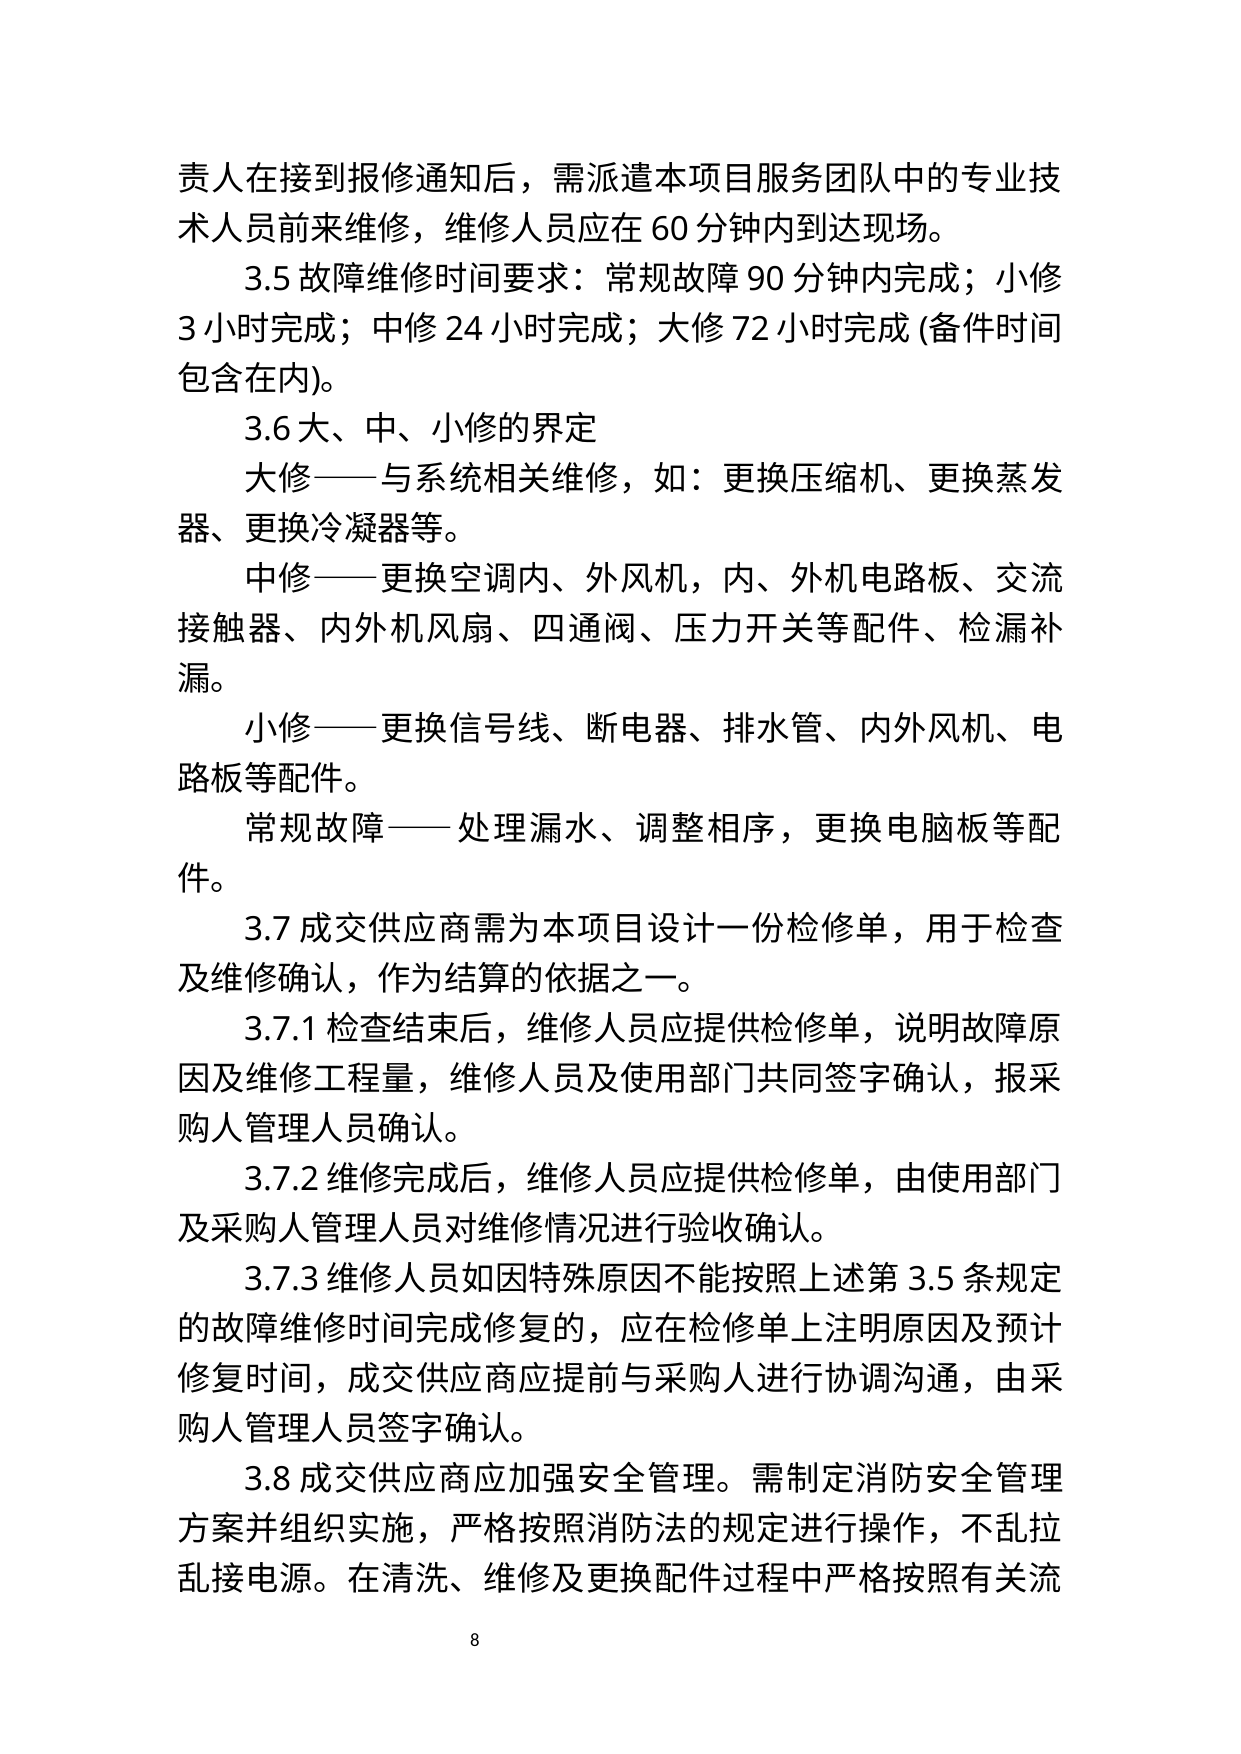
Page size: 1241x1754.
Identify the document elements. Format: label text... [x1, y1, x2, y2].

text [177, 150, 1063, 250]
text 中修——更换空调内、外风机，内、外机电路板、交流接触器、内外机风扇、四通阀、压力开关等配件、检漏补漏。 [177, 550, 1063, 700]
text 大修——与系统相关维修，如：更换压缩机、更换蒸发器、更换冷凝器等。 [177, 450, 1063, 550]
text 常规故障——处理漏水、调整相序，更换电脑板等配件。 [177, 800, 1063, 900]
text 3.7成交供应商需为本项目设计一份检修单，用于检查及维修确认，作为结算的依据之一。 [177, 900, 1063, 1000]
text 3.7.3维修人员如因特殊原因不能按照上述第3.5条规定的故障维修时间完成修复的，应在检修单上注明原因及预计修复时间，成交供应商应提前与采购人进行协调沟通，由采购人管理人员签字确认。 [177, 1250, 1063, 1450]
text 3.7.2维修完成后，维修人员应提供检修单，由使用部门及采购人管理人员对维修情况进行验收确认。 [177, 1150, 1063, 1250]
text 小修——更换信号线、断电器、排水管、内外风机、电路板等配件。 [177, 700, 1063, 800]
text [177, 1450, 1063, 1600]
text 3.6大、中、小修的界定 [177, 400, 1063, 450]
text 3.5故障维修时间要求：常规故障90分钟内完成；小修3小时完成；中修24小时完成；大修72小时完成 (备件时间包含在内)。 [177, 250, 1063, 400]
text 3.7.1检查结束后，维修人员应提供检修单，说明故障原因及维修工程量，维修人员及使用部门共同签字确认，报采购人管理人员确认。 [177, 1000, 1063, 1150]
